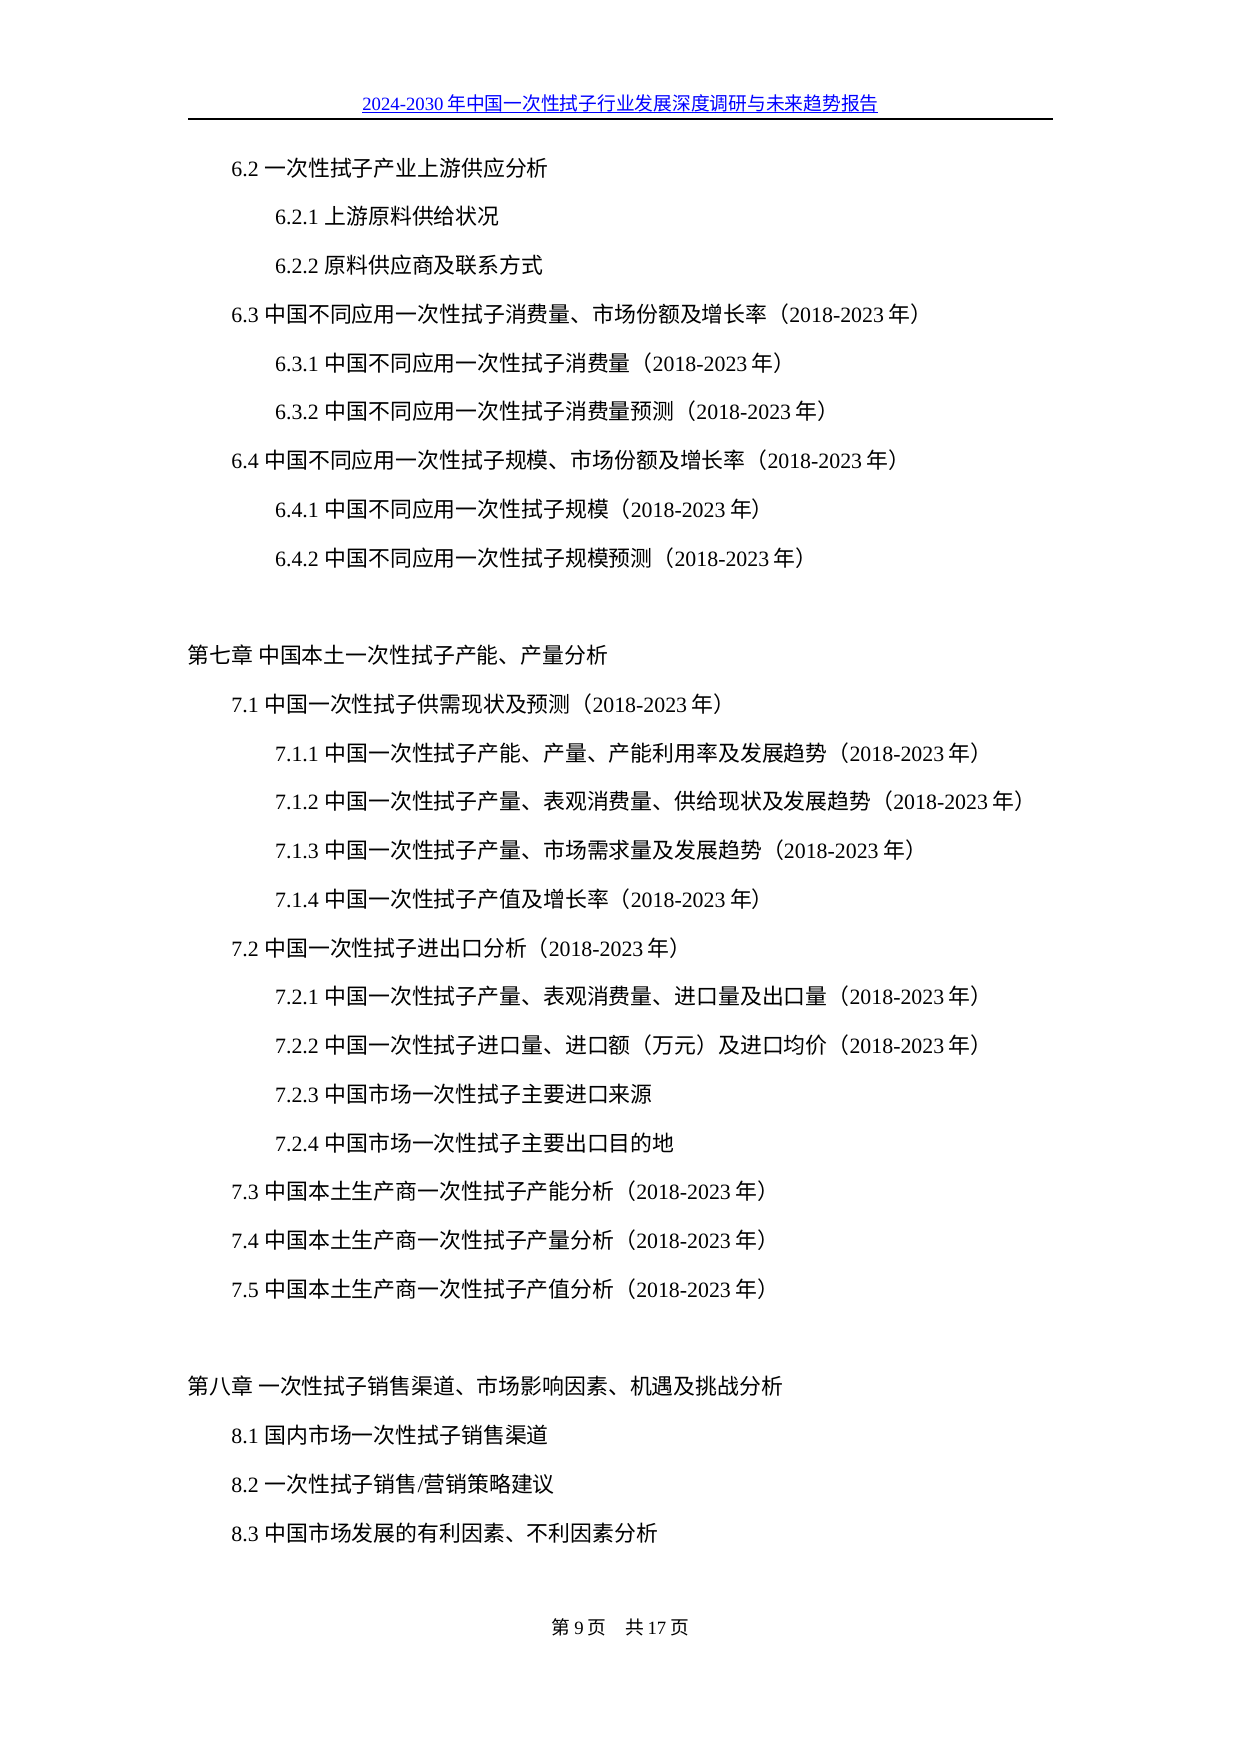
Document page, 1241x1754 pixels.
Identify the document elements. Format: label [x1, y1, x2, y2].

text [187, 150, 1053, 1548]
